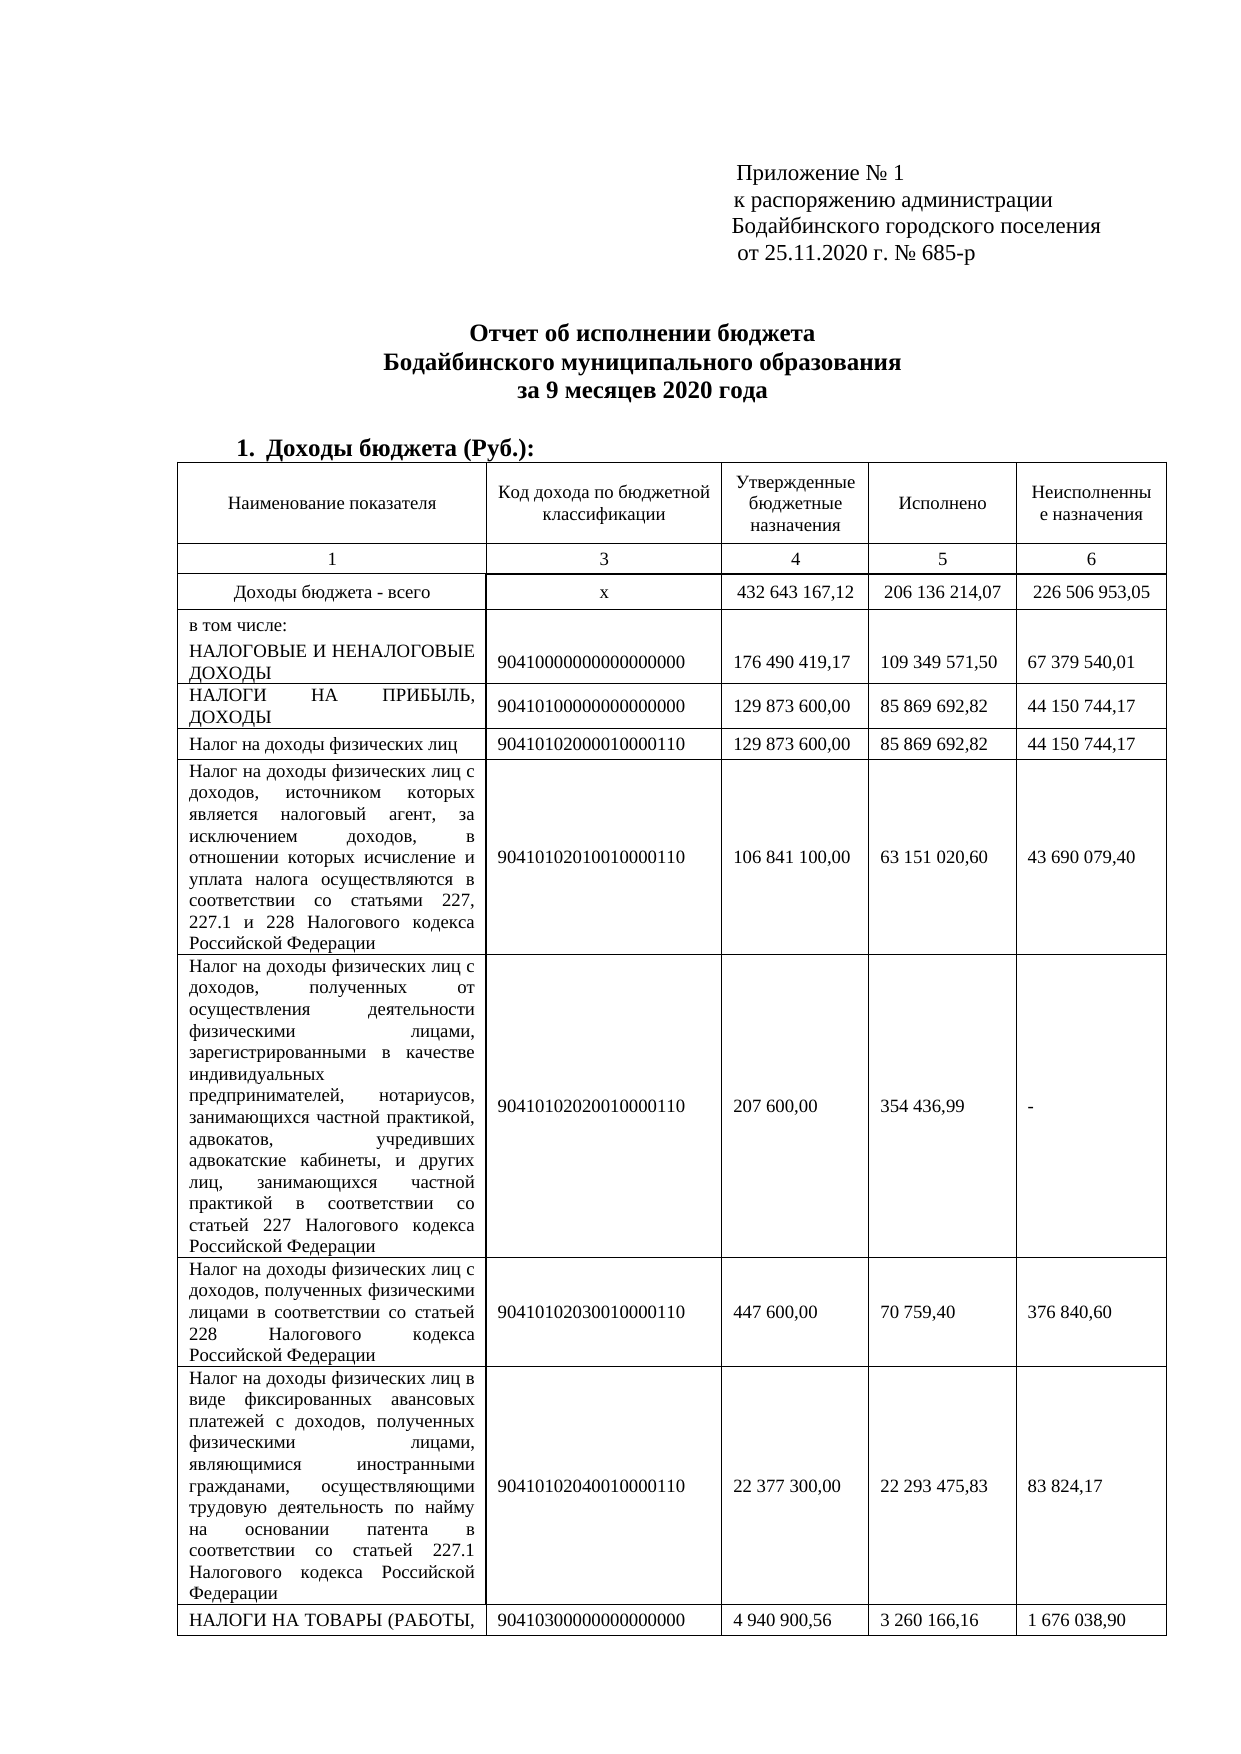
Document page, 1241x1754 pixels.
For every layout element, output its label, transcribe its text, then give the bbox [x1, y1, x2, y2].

table_cell x [487, 575, 721, 609]
table_cell 207 600,00 [722, 955, 868, 1257]
table_cell 67 379 540,01 [1017, 640, 1166, 683]
table_cell 206 136 214,07 [869, 575, 1016, 609]
table_cell 6 [1017, 544, 1166, 573]
table_cell [487, 610, 721, 640]
table_cell 90410102020010000110 [487, 955, 721, 1257]
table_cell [178, 1605, 486, 1635]
table_cell 432 643 167,12 [722, 575, 868, 609]
table_cell 90410100000000000000 [487, 684, 721, 727]
table_cell 90410102010010000110 [487, 760, 721, 954]
table_cell [1017, 610, 1166, 640]
table_cell 44 150 744,17 [1017, 729, 1166, 759]
table_cell 354 436,99 [869, 955, 1016, 1257]
table_cell Налог на доходы физических лиц с доходов, полученных от осуществления деятельности физическими лицами, зарегистрированными в качестве индивидуальных предпринимателей, нотариусов, занимающихся частной практикой, адвокатов, учредивших адвокатские кабинеты, и других лиц, занимающихся частной практикой в соответствии со статьей 227 Налогового кодекса Российской Федерации [178, 955, 485, 1257]
table_cell 90410000000000000000 [487, 640, 721, 683]
text от 25.11.2020 г. № 685-р [177, 238, 1107, 265]
table_cell 90410102030010000110 [487, 1258, 721, 1366]
table_cell 376 840,60 [1017, 1258, 1166, 1366]
table_cell НАЛОГОВЫЕ И НЕНАЛОГОВЫЕ ДОХОДЫ [178, 640, 485, 683]
table_cell 63 151 020,60 [869, 760, 1016, 954]
table_cell 129 873 600,00 [722, 729, 868, 759]
table_header Наименование показателя [178, 463, 486, 543]
table_cell Доходы бюджета - всего [178, 574, 485, 609]
table_cell Налог на доходы физических лиц с доходов, источником которых является налоговый агент, за исключением доходов, в отношении которых исчисление и уплата налога осуществляются в соответствии со статьями 227, 227.1 и 228 Налогового кодекса Российской Федерации [178, 760, 485, 954]
table_cell 22 377 300,00 [722, 1367, 868, 1604]
table_cell 3 260 166,16 [869, 1605, 1016, 1635]
table_cell 44 150 744,17 [1017, 684, 1166, 727]
table_cell 85 869 692,82 [869, 684, 1016, 727]
table_cell 83 824,17 [1017, 1367, 1166, 1604]
table_cell [722, 610, 868, 640]
table_header Исполнено [869, 463, 1016, 543]
table_cell в том числе: [178, 610, 485, 640]
text Бодайбинского городского поселения [177, 212, 1107, 238]
text Бодайбинского муниципального образования [177, 347, 1107, 375]
table_cell 22 293 475,83 [869, 1367, 1016, 1604]
table_cell НАЛОГИ НА ПРИБЫЛЬ, ДОХОДЫ [178, 684, 485, 727]
table_cell 4 [722, 544, 868, 573]
table_cell [869, 610, 1016, 640]
table_cell 70 759,40 [869, 1258, 1016, 1366]
table_header Код дохода по бюджетной классификации [487, 463, 721, 543]
table_cell 226 506 953,05 [1017, 575, 1166, 609]
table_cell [487, 1605, 721, 1635]
table_cell 5 [869, 544, 1016, 573]
table_cell - [1017, 955, 1166, 1257]
table_cell 106 841 100,00 [722, 760, 868, 954]
table_cell 85 869 692,82 [869, 729, 1016, 759]
table_header Утвержденные бюджетные назначения [722, 463, 868, 543]
text Отчет об исполнении бюджета [177, 318, 1107, 347]
table_cell 90410102000010000110 [487, 729, 721, 759]
table_header Неисполненные назначения [1017, 463, 1166, 543]
table_cell 176 490 419,17 [722, 640, 868, 683]
text к распоряжению администрации [177, 186, 1107, 212]
table_cell 1 [178, 544, 486, 573]
table_cell 109 349 571,50 [869, 640, 1016, 683]
table_cell 43 690 079,40 [1017, 760, 1166, 954]
table_cell 1 676 038,90 [1017, 1605, 1166, 1635]
table_cell Налог на доходы физических лиц с доходов, полученных физическими лицами в соответствии со статьей 228 Налогового кодекса Российской Федерации [178, 1258, 485, 1366]
table_cell Налог на доходы физических лиц в виде фиксированных авансовых платежей с доходов, полученных физическими лицами, являющимися иностранными гражданами, осуществляющими трудовую деятельность по найму на основании патента в соответствии со статьей 227.1 Налогового кодекса Российской Федерации [178, 1367, 485, 1604]
table_cell 447 600,00 [722, 1258, 868, 1366]
table_cell 90410102040010000110 [487, 1367, 721, 1604]
table_cell 3 [487, 544, 721, 573]
table_cell Налог на доходы физических лиц [178, 729, 485, 759]
list Доходы бюджета (Руб.): [236, 433, 1107, 462]
text Приложение № 1 [177, 159, 1107, 186]
table_cell 4 940 900,56 [722, 1605, 868, 1635]
table_cell 129 873 600,00 [722, 684, 868, 727]
text за 9 месяцев 2020 года [177, 375, 1107, 404]
